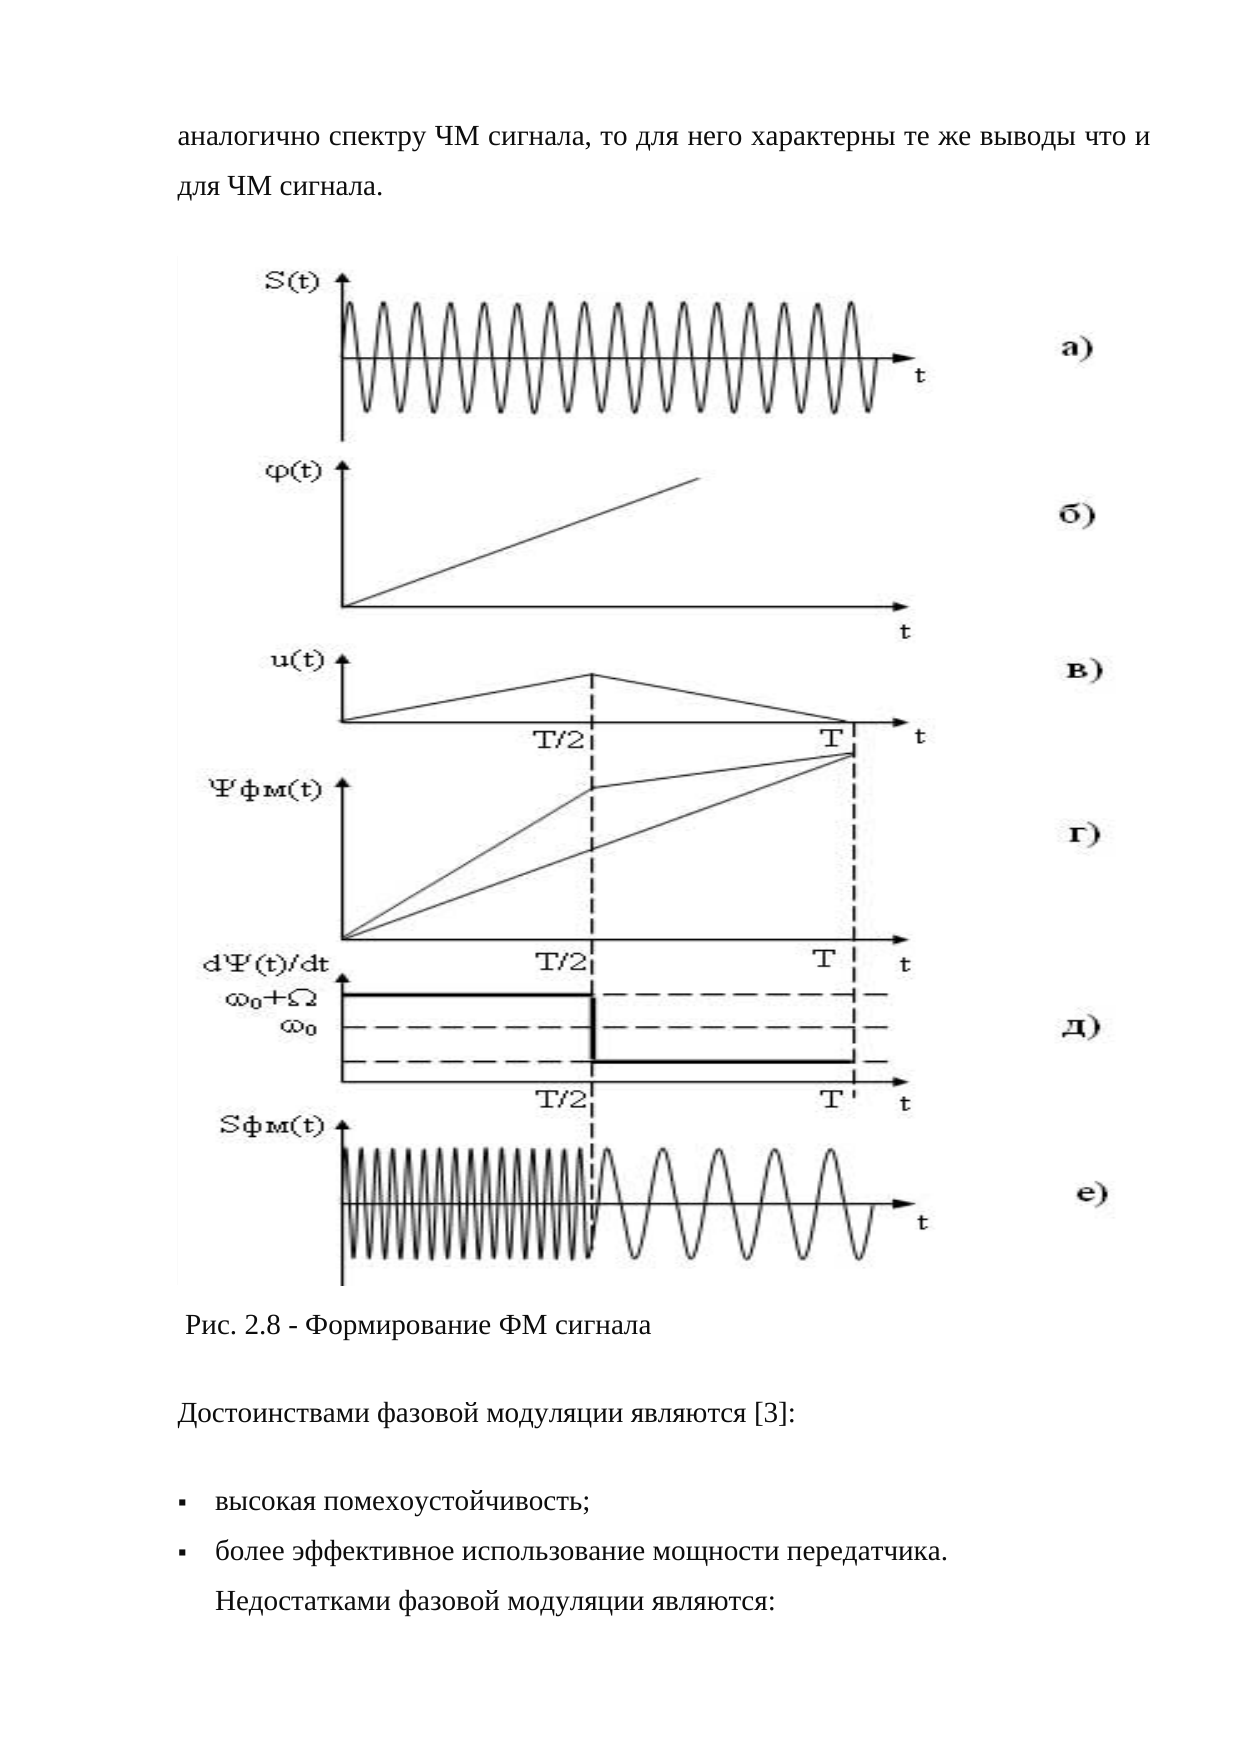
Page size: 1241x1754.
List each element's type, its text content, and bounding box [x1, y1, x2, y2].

list более эффективное использование мощности передатчика. [177, 1533, 1152, 1567]
text Недостатками фазовой модуляции являются: [215, 1583, 1152, 1617]
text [177, 118, 1152, 202]
text Достоинствами фазовой модуляции являются [3]: [177, 1395, 1152, 1428]
text Рис. 2.8 - Формирование ФМ сигнала [185, 1307, 1144, 1341]
picture [177, 256, 1153, 1286]
list высокая помехоустойчивость; [177, 1483, 1152, 1516]
